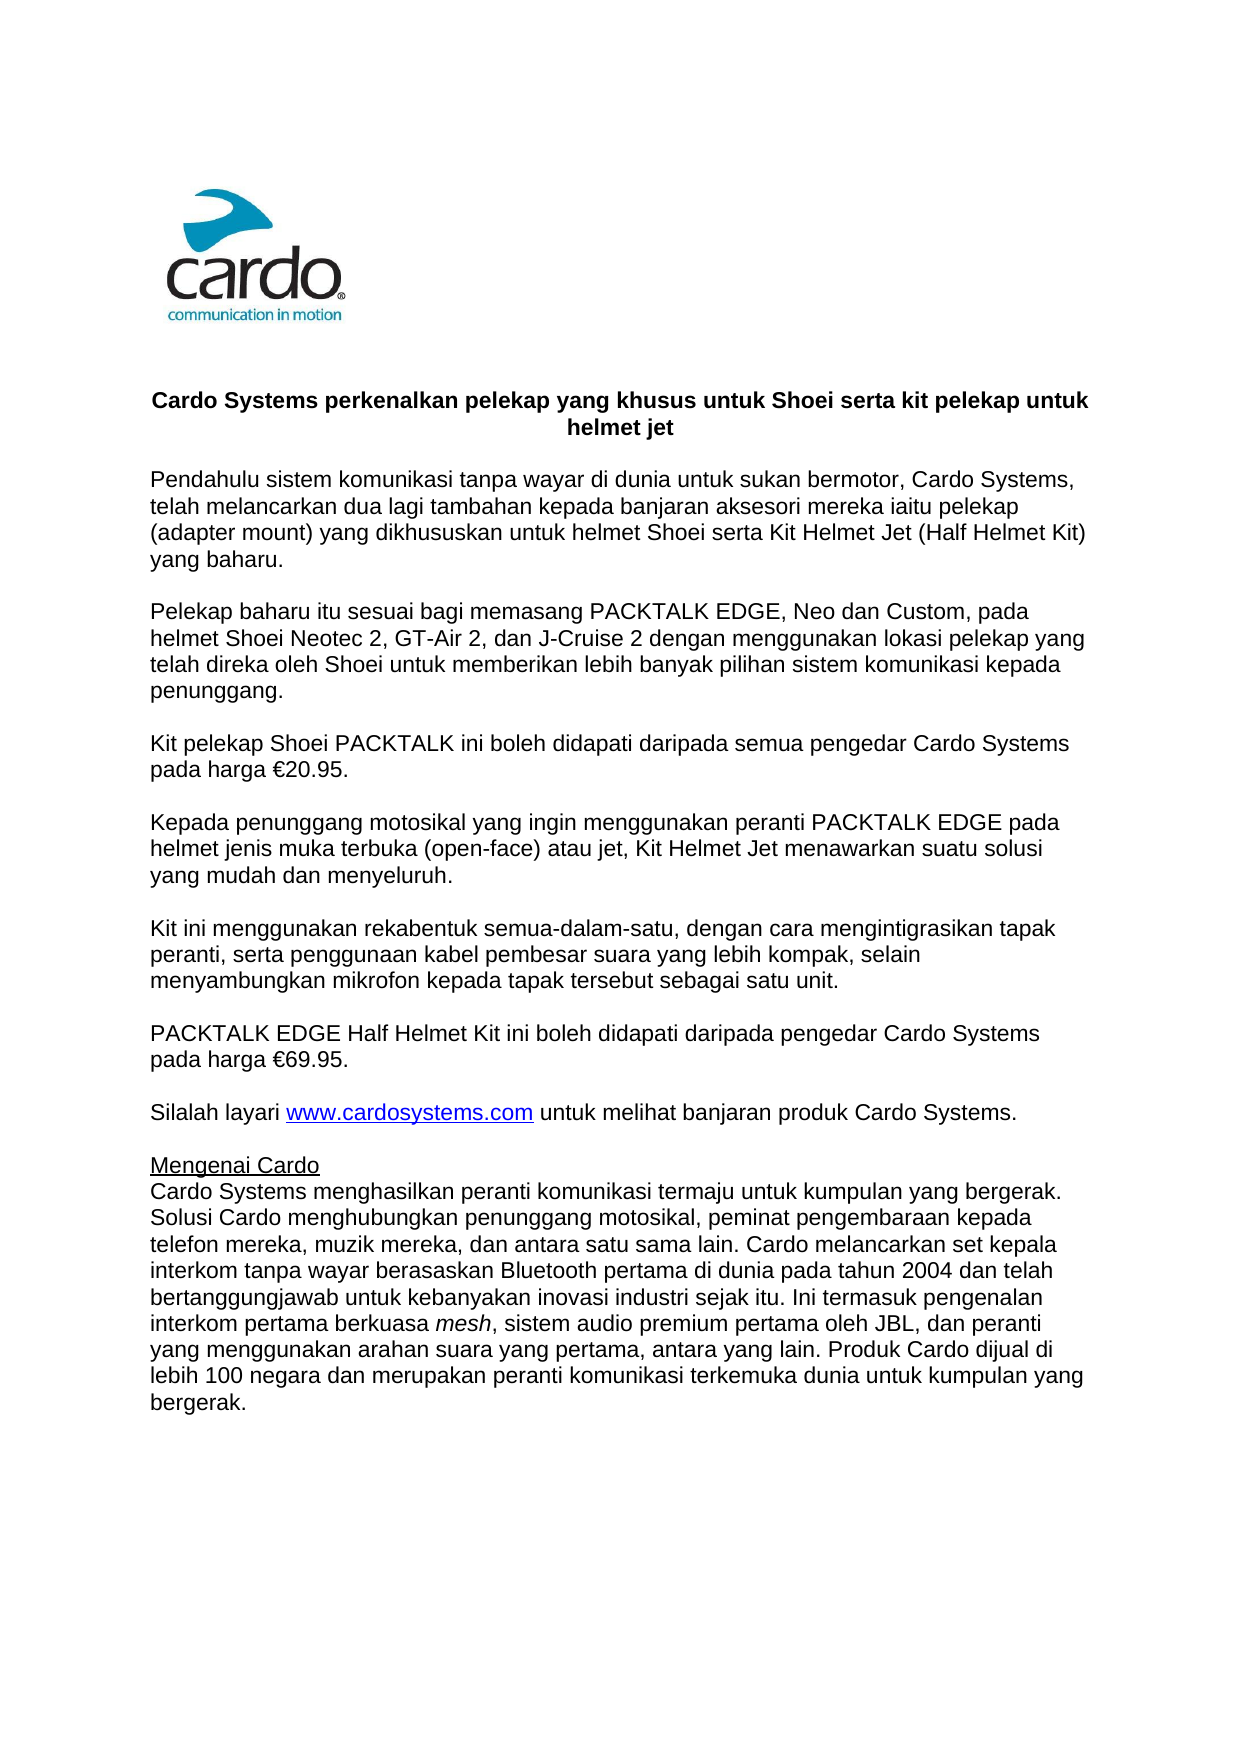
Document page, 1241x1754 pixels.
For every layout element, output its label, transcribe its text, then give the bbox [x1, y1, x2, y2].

text Mengenai Cardo [150, 1152, 1090, 1178]
text Pelekap baharu itu sesuai bagi memasang PACKTALK EDGE, Neo dan Custom, pada helmet Shoei Neotec 2, GT-Air 2, dan J-Cruise 2 dengan menggunakan lokasi pelekap yang telah direka oleh Shoei untuk memberikan lebih banyak pilihan sistem komunikasi kepada penunggang. [150, 598, 1090, 704]
text Kit pelekap Shoei PACKTALK ini boleh didapati daripada semua pengedar Cardo Systems pada harga €20.95. [150, 730, 1090, 783]
text Kepada penunggang motosikal yang ingin menggunakan peranti PACKTALK EDGE pada helmet jenis muka terbuka (open-face) atau jet, Kit Helmet Jet menawarkan suatu solusi yang mudah dan menyeluruh. [150, 809, 1090, 888]
text PACKTALK EDGE Half Helmet Kit ini boleh didapati daripada pengedar Cardo Systems pada harga €69.95. [150, 1020, 1090, 1073]
picture [150, 176, 363, 335]
text Silalah layari www.cardosystems.com untuk melihat banjaran produk Cardo Systems. [150, 1099, 1090, 1125]
text Kit ini menggunakan rekabentuk semua-dalam-satu, dengan cara mengintigrasikan tapak peranti, serta penggunaan kabel pembesar suara yang lebih kompak, selain menyambungkan mikrofon kepada tapak tersebut sebagai satu unit. [150, 914, 1090, 993]
text Cardo Systems menghasilkan peranti komunikasi termaju untuk kumpulan yang bergerak. Solusi Cardo menghubungkan penunggang motosikal, peminat pengembaraan kepada telefon mereka, muzik mereka, dan antara satu sama lain. Cardo melancarkan set kepala interkom tanpa wayar berasaskan Bluetooth pertama di dunia pada tahun 2004 dan telah bertanggungjawab untuk kebanyakan inovasi industri sejak itu. Ini termasuk pengenalan interkom pertama berkuasa mesh, sistem audio premium pertama oleh JBL, dan peranti yang menggunakan arahan suara yang pertama, antara yang lain. Produk Cardo dijual di lebih 100 negara dan merupakan peranti komunikasi terkemuka dunia untuk kumpulan yang bergerak. [150, 1178, 1090, 1415]
text Pendahulu sistem komunikasi tanpa wayar di dunia untuk sukan bermotor, Cardo Systems, telah melancarkan dua lagi tambahan kepada banjaran aksesori mereka iaitu pelekap (adapter mount) yang dikhususkan untuk helmet Shoei serta Kit Helmet Jet (Half Helmet Kit) yang baharu. [150, 466, 1090, 572]
text Cardo Systems perkenalkan pelekap yang khusus untuk Shoei serta kit pelekap untuk helmet jet [150, 387, 1090, 440]
